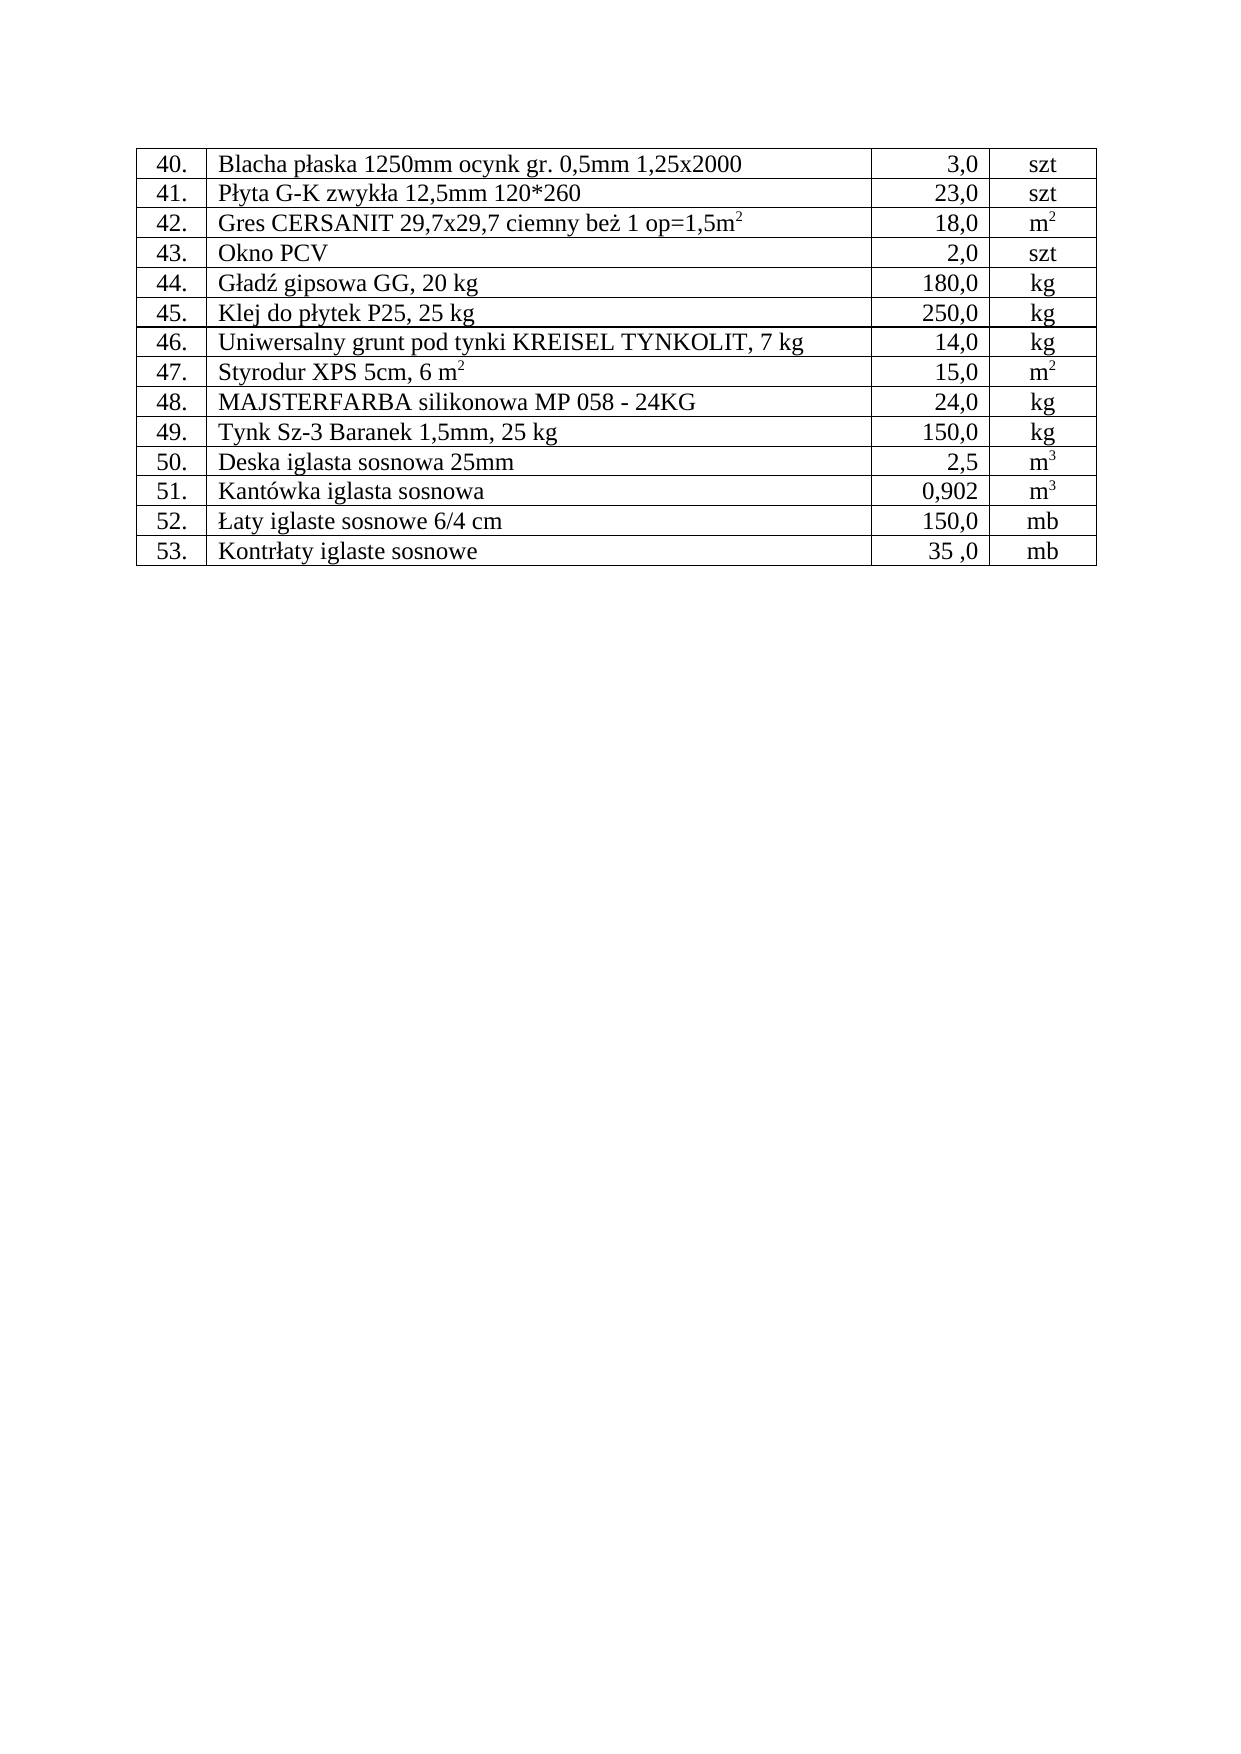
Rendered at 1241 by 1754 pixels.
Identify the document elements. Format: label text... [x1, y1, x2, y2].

table_cell mb [990, 506, 1096, 535]
table_cell 2,5 [872, 447, 989, 475]
table_cell 250,0 [872, 298, 989, 326]
table_cell 150,0 [872, 506, 989, 535]
table_cell 50. [137, 447, 206, 475]
table_cell 53. [137, 536, 206, 565]
table_cell 43. [137, 238, 206, 267]
table_cell Deska iglasta sosnowa 25mm [207, 447, 871, 475]
table_cell 40. [137, 149, 206, 177]
table_cell kg [990, 387, 1096, 416]
table_cell Uniwersalny grunt pod tynki KREISEL TYNKOLIT, 7 kg [207, 328, 871, 356]
table_cell m3 [990, 447, 1096, 475]
table_cell 15,0 [872, 357, 989, 386]
table_cell kg [990, 268, 1096, 297]
table_cell 24,0 [872, 387, 989, 416]
table_cell Tynk Sz-3 Baranek 1,5mm, 25 kg [207, 417, 871, 446]
table_cell kg [990, 328, 1096, 356]
table_cell 3,0 [872, 149, 989, 177]
table_cell 18,0 [872, 208, 989, 237]
table_cell 42. [137, 208, 206, 237]
table_cell 48. [137, 387, 206, 416]
table_cell 180,0 [872, 268, 989, 297]
table_cell szt [990, 238, 1096, 267]
table_cell 51. [137, 476, 206, 505]
table_cell 49. [137, 417, 206, 446]
table_cell Płyta G-K zwykła 12,5mm 120*260 [207, 179, 871, 207]
table_cell m3 [990, 476, 1096, 505]
table_cell 47. [137, 357, 206, 386]
table_cell 23,0 [872, 179, 989, 207]
table_cell 150,0 [872, 417, 989, 446]
table_cell MAJSTERFARBA silikonowa MP 058 - 24KG [207, 387, 871, 416]
table_cell mb [990, 536, 1096, 565]
table_cell kg [990, 417, 1096, 446]
table_cell m2 [990, 208, 1096, 237]
table_cell Łaty iglaste sosnowe 6/4 cm [207, 506, 871, 535]
table_cell kg [990, 298, 1096, 326]
table_cell 44. [137, 268, 206, 297]
table_cell 14,0 [872, 328, 989, 356]
table_cell Styrodur XPS 5cm, 6 m2 [207, 357, 871, 386]
table_cell 46. [137, 328, 206, 356]
table_cell 41. [137, 179, 206, 207]
table_cell 45. [137, 298, 206, 326]
table_cell 35 ,0 [872, 536, 989, 565]
table_cell szt [990, 149, 1096, 177]
table_cell 2,0 [872, 238, 989, 267]
table_cell Gres CERSANIT 29,7x29,7 ciemny beż 1 op=1,5m2 [207, 208, 871, 237]
table_cell Kantówka iglasta sosnowa [207, 476, 871, 505]
table_cell Blacha płaska 1250mm ocynk gr. 0,5mm 1,25x2000 [207, 149, 871, 177]
table_cell Klej do płytek P25, 25 kg [207, 298, 871, 326]
table_cell m2 [990, 357, 1096, 386]
table_cell szt [990, 179, 1096, 207]
table_cell Kontrłaty iglaste sosnowe [207, 536, 871, 565]
table_cell 0,902 [872, 476, 989, 505]
table_cell 52. [137, 506, 206, 535]
table_cell Gładź gipsowa GG, 20 kg [207, 268, 871, 297]
table_cell Okno PCV [207, 238, 871, 267]
